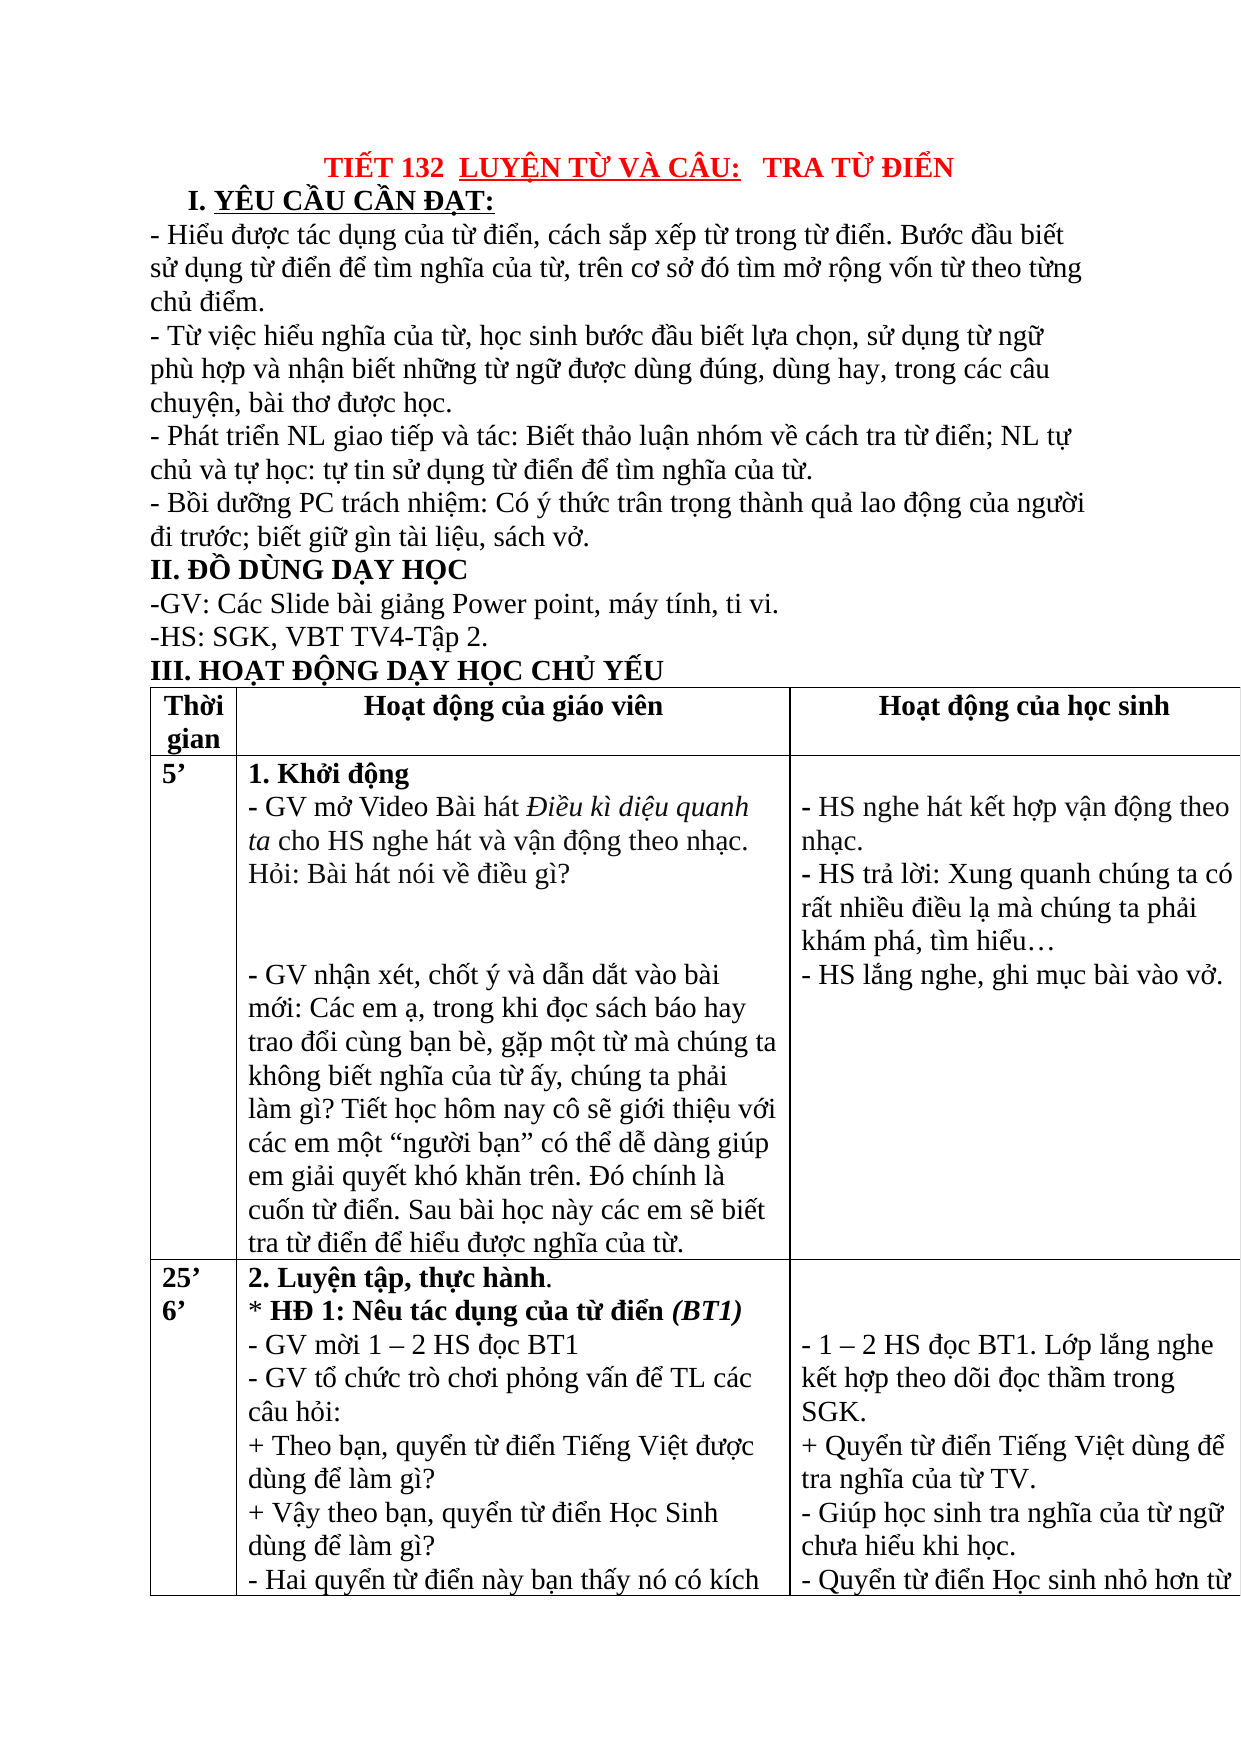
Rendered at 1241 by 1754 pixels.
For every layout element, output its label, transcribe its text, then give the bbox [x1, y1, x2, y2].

text II. ĐỒ DÙNG DẠY HỌC [150, 552, 1090, 586]
table_cell 1. Khởi động - GV mở Video Bài hát Điều kì diệu quanh ta cho HS nghe hát và vận động theo nhạc. Hỏi: Bài hát nói về điều gì? - GV nhận xét, chốt ý và dẫn dắt vào bài mới: Các em ạ, trong khi đọc sách báo hay trao đổi cùng bạn bè, gặp một từ mà chúng ta không biết nghĩa của từ ấy, chúng ta phải làm gì? Tiết học hôm nay cô sẽ giới thiệu với các em một “người bạn” có thể dễ dàng giúp em giải quyết khó khăn trên. Đó chính là cuốn từ điển. Sau bài học này các em sẽ biết tra từ điển để hiểu được nghĩa của từ. [237, 756, 789, 1259]
table_header Hoạt động của học sinh [791, 688, 1240, 755]
table_cell 5’ [151, 756, 236, 1259]
text -HS: SGK, VBT TV4-Tập 2. [150, 619, 1090, 653]
text - Phát triển NL giao tiếp và tác: Biết thảo luận nhóm về cách tra từ điển; NL tự chủ và tự học: tự tin sử dụng từ điển để tìm nghĩa của từ. [150, 418, 1090, 485]
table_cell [791, 1260, 1240, 1595]
text - Bồi dưỡng PC trách nhiệm: Có ý thức trân trọng thành quả lao động của người đi trước; biết giữ gìn tài liệu, sách vở. [150, 485, 1090, 552]
text TIẾT 132 LUYỆN TỪ VÀ CÂU: TRA TỪ ĐIỂN [150, 150, 1090, 183]
table_cell 25’ 6’ 6’ 7’ 6’ [151, 1260, 236, 1595]
table_header Thời gian [151, 688, 236, 755]
text I. YÊU CẦU CẦN ĐẠT: [150, 183, 1090, 217]
text -GV: Các Slide bài giảng Power point, máy tính, ti vi. [150, 586, 1090, 619]
table_header Hoạt động của giáo viên [237, 688, 789, 755]
text III. HOẠT ĐỘNG DẠY HỌC CHỦ YẾU [150, 653, 1090, 687]
table_cell - HS nghe hát kết hợp vận động theo nhạc. - HS trả lời: Xung quanh chúng ta có rất nhiều điều lạ mà chúng ta phải khám phá, tìm hiểu… - HS lắng nghe, ghi mục bài vào vở. [791, 756, 1240, 1259]
text - Hiểu được tác dụng của từ điển, cách sắp xếp từ trong từ điển. Bước đầu biết sử dụng từ điển để tìm nghĩa của từ, trên cơ sở đó tìm mở rộng vốn từ theo từng chủ điểm. [150, 217, 1090, 318]
text - Từ việc hiểu nghĩa của từ, học sinh bước đầu biết lựa chọn, sử dụng từ ngữ phù hợp và nhận biết những từ ngữ được dùng đúng, dùng hay, trong các câu chuyện, bài thơ được học. [150, 318, 1090, 418]
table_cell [237, 1260, 789, 1595]
